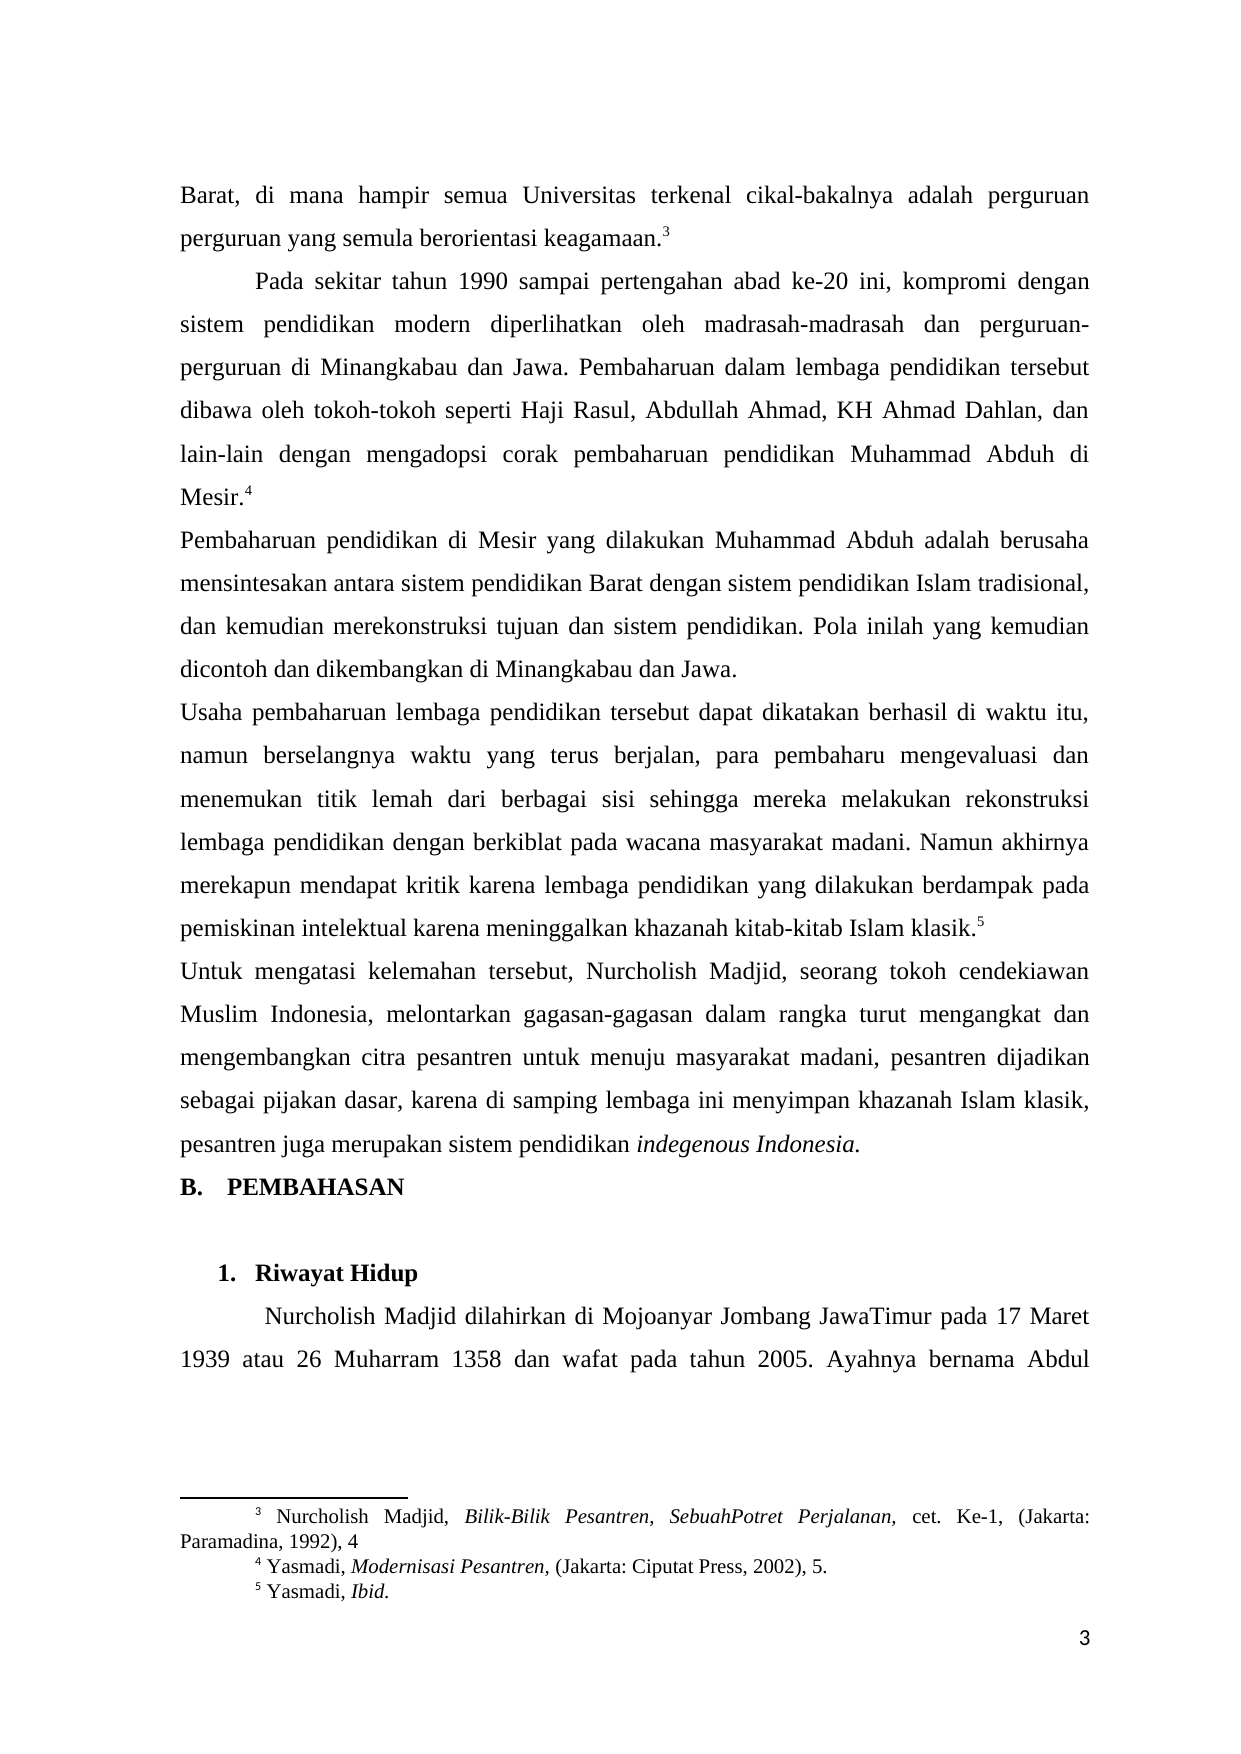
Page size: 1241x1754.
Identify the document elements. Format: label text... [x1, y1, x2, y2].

list Pada sekitar tahun 1990 sampai pertengahan abad ke-20 ini, kompromi dengan sistem pendidikan modern diperlihatkan oleh madrasah-madrasah dan perguruan-perguruan di Minangkabau dan Jawa. Pembaharuan dalam lembaga pendidikan tersebut dibawa oleh tokoh-tokoh seperti Haji Rasul, Abdullah Ahmad, KH Ahmad Dahlan, dan lain-lain dengan mengadopsi corak pembaharuan pendidikan Muhammad Abduh di Mesir. [180, 266, 1090, 511]
list Pembaharuan pendidikan di Mesir yang dilakukan Muhammad Abduh adalah berusaha mensintesakan antara sistem pendidikan Barat dengan sistem pendidikan Islam tradisional, dan kemudian merekonstruksi tujuan dan sistem pendidikan. Pola inilah yang kemudian dicontoh dan dikembangkan di Minangkabau dan Jawa. [180, 525, 1090, 683]
list Riwayat Hidup [217, 1258, 1090, 1287]
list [180, 180, 1090, 252]
list Untuk mengatasi kelemahan tersebut, Nurcholish Madjid, seorang tokoh cendekiawan Muslim Indonesia, melontarkan gagasan-gagasan dalam rangka turut mengangkat dan mengembangkan citra pesantren untuk menuju masyarakat madani, pesantren dijadikan sebagai pijakan dasar, karena di samping lembaga ini menyimpan khazanah Islam klasik, pesantren juga merupakan sistem pendidikan indegenous Indonesia. [180, 956, 1090, 1157]
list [180, 1301, 1090, 1373]
list Usaha pembaharuan lembaga pendidikan tersebut dapat dikatakan berhasil di waktu itu, namun berselangnya waktu yang terus berjalan, para pembaharu mengevaluasi dan menemukan titik lemah dari berbagai sisi sehingga mereka melakukan rekonstruksi lembaga pendidikan dengan berkiblat pada wacana masyarakat madani. Namun akhirnya merekapun mendapat kritik karena lembaga pendidikan yang dilakukan berdampak pada pemiskinan intelektual karena meninggalkan khazanah kitab-kitab Islam klasik. [180, 697, 1090, 942]
list PEMBAHASAN [180, 1172, 1090, 1201]
